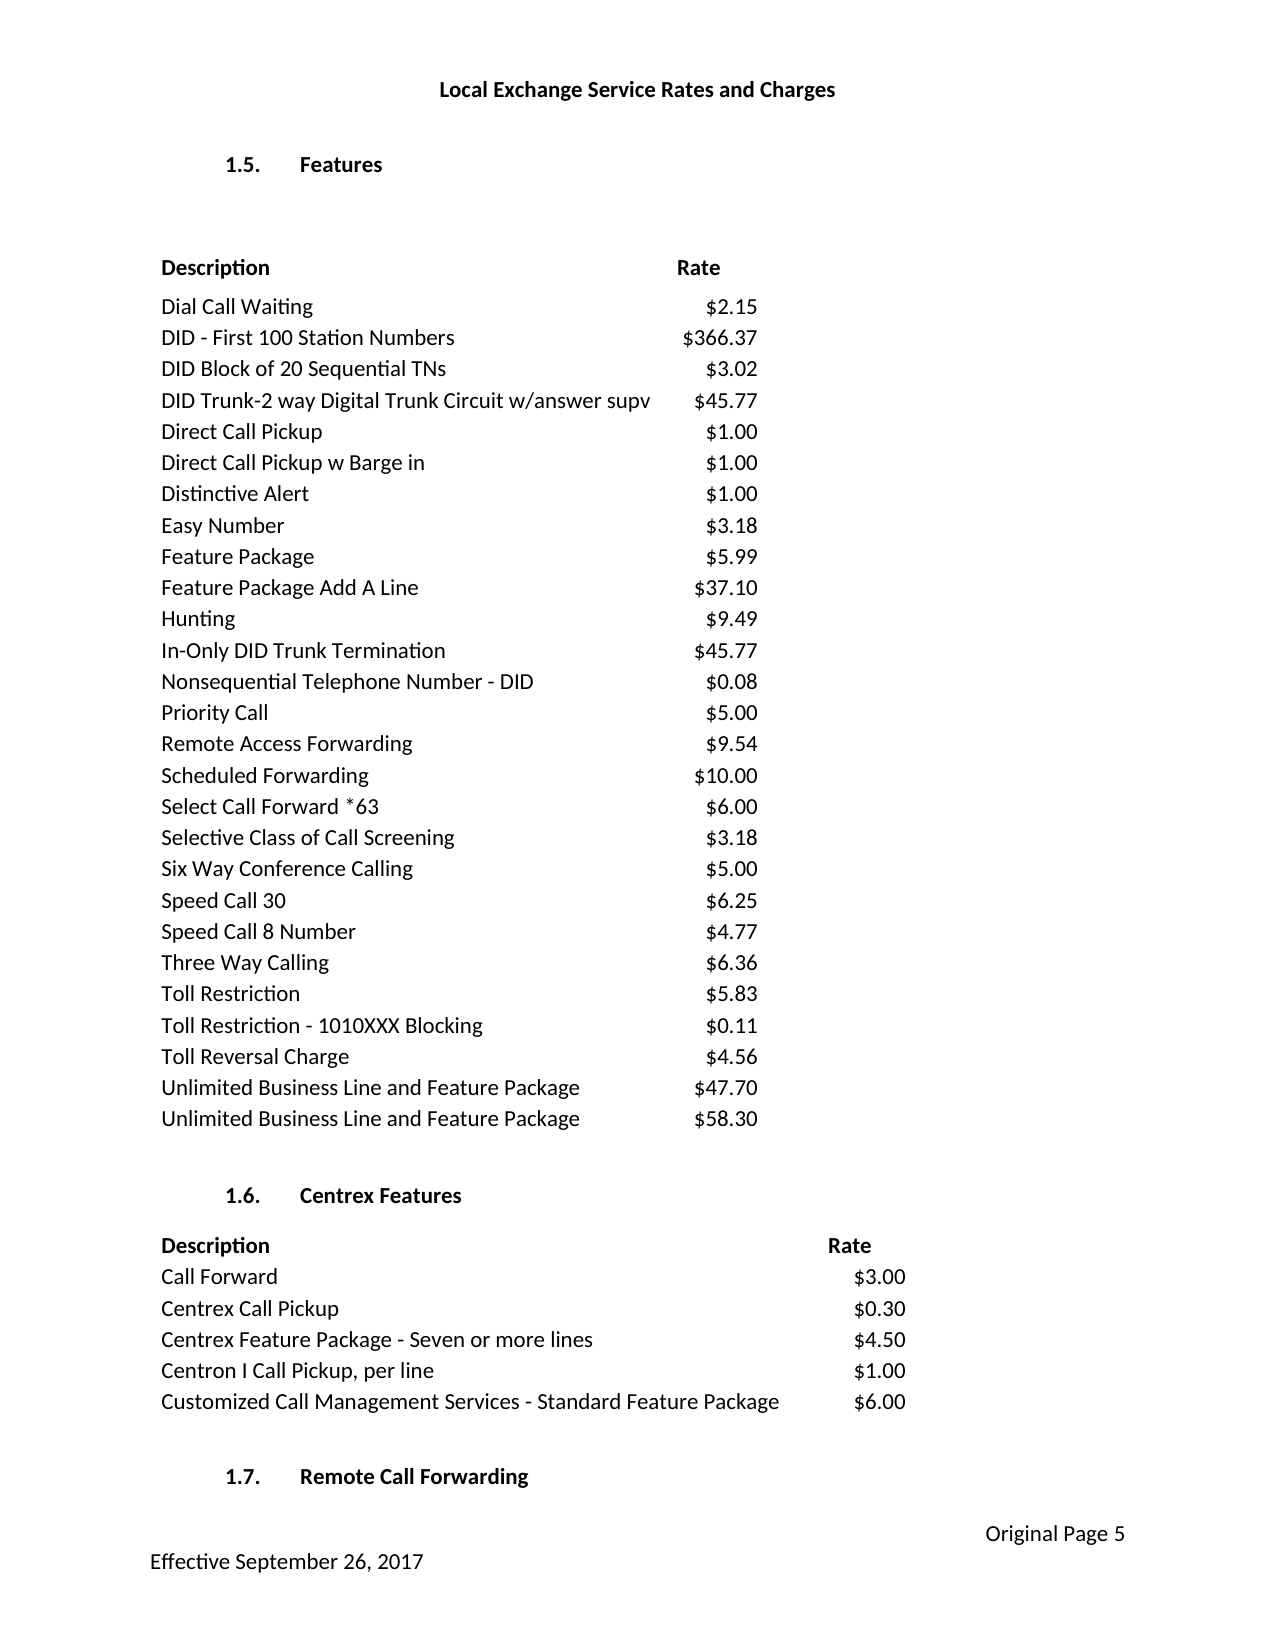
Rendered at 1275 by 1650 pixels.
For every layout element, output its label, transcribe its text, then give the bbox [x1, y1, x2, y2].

table_header Rate [666, 244, 732, 291]
text 1.5. Features [150, 150, 1125, 178]
table_cell $9.54 [666, 728, 769, 759]
table_cell Dial Call Waiting [150, 291, 666, 322]
table_cell Priority Call [150, 697, 666, 728]
table_cell Unlimited Business Line and Feature Package [150, 1103, 666, 1134]
table_cell Speed Call 30 [150, 884, 666, 916]
table_cell DID - First 100 Station Numbers [150, 322, 666, 353]
table_cell Toll Restriction - 1010XXX Blocking [150, 1009, 666, 1041]
table_cell In-Only DID Trunk Termination [150, 634, 666, 666]
table_cell Feature Package Add A Line [150, 572, 666, 603]
table_cell $10.00 [666, 759, 769, 791]
table_cell Toll Reversal Charge [150, 1041, 666, 1072]
table_cell $6.25 [666, 884, 769, 916]
table_cell Scheduled Forwarding [150, 759, 666, 791]
table_cell Select Call Forward *63 [150, 791, 666, 822]
table_cell DID Block of 20 Sequential TNs [150, 353, 666, 384]
table_cell Nonsequential Telephone Number - DID [150, 666, 666, 697]
table_cell $4.56 [666, 1041, 769, 1072]
table_cell Call Forward [150, 1259, 817, 1291]
table_cell $5.00 [666, 853, 769, 884]
table_cell $45.77 [666, 634, 769, 666]
table_cell Feature Package [150, 541, 666, 572]
table_cell Three Way Calling [150, 947, 666, 978]
table_cell Toll Restriction [150, 978, 666, 1009]
table_cell $5.83 [666, 978, 769, 1009]
table_cell $37.10 [666, 572, 769, 603]
table_cell $58.30 [666, 1103, 769, 1134]
table_cell $3.00 [817, 1259, 917, 1291]
table_cell $3.18 [666, 509, 769, 541]
table_cell $5.00 [666, 697, 769, 728]
table_cell $6.00 [817, 1384, 917, 1416]
table_cell Centron I Call Pickup, per line [150, 1353, 817, 1384]
table_header Description [150, 244, 666, 291]
table_cell Centrex Feature Package - Seven or more lines [150, 1322, 817, 1353]
table_cell $3.02 [666, 353, 769, 384]
table_cell $45.77 [666, 384, 769, 416]
table_cell $47.70 [666, 1072, 769, 1103]
table_cell Distinctive Alert [150, 478, 666, 509]
table_cell $4.50 [817, 1322, 917, 1353]
table_cell $6.00 [666, 791, 769, 822]
table_cell Direct Call Pickup w Barge in [150, 447, 666, 478]
table_cell $9.49 [666, 603, 769, 634]
text 1.7. Remote Call Forwarding [150, 1462, 1125, 1490]
table_cell Easy Number [150, 509, 666, 541]
table_header Description [150, 1228, 817, 1259]
table_cell Selective Class of Call Screening [150, 822, 666, 853]
table_cell $0.30 [817, 1291, 917, 1322]
table_cell Direct Call Pickup [150, 416, 666, 447]
table_cell DID Trunk-2 way Digital Trunk Circuit w/answer supv [150, 384, 666, 416]
table_cell $3.18 [666, 822, 769, 853]
table_cell $6.36 [666, 947, 769, 978]
table_header Rate [817, 1228, 917, 1259]
table_cell Customized Call Management Services - Standard Feature Package [150, 1384, 817, 1416]
text 1.6. Centrex Features [150, 1181, 1125, 1209]
table_cell $0.11 [666, 1009, 769, 1041]
table_cell $366.37 [666, 322, 769, 353]
table_cell $1.00 [817, 1353, 917, 1384]
table_cell Centrex Call Pickup [150, 1291, 817, 1322]
table_cell Speed Call 8 Number [150, 916, 666, 947]
table_cell $4.77 [666, 916, 769, 947]
table_cell Unlimited Business Line and Feature Package [150, 1072, 666, 1103]
table_cell $1.00 [666, 478, 769, 509]
table_cell $2.15 [666, 291, 769, 322]
table_cell Six Way Conference Calling [150, 853, 666, 884]
table_cell $1.00 [666, 416, 769, 447]
table_cell Hunting [150, 603, 666, 634]
table_cell $1.00 [666, 447, 769, 478]
table_cell $5.99 [666, 541, 769, 572]
table_cell Remote Access Forwarding [150, 728, 666, 759]
table_cell $0.08 [666, 666, 769, 697]
